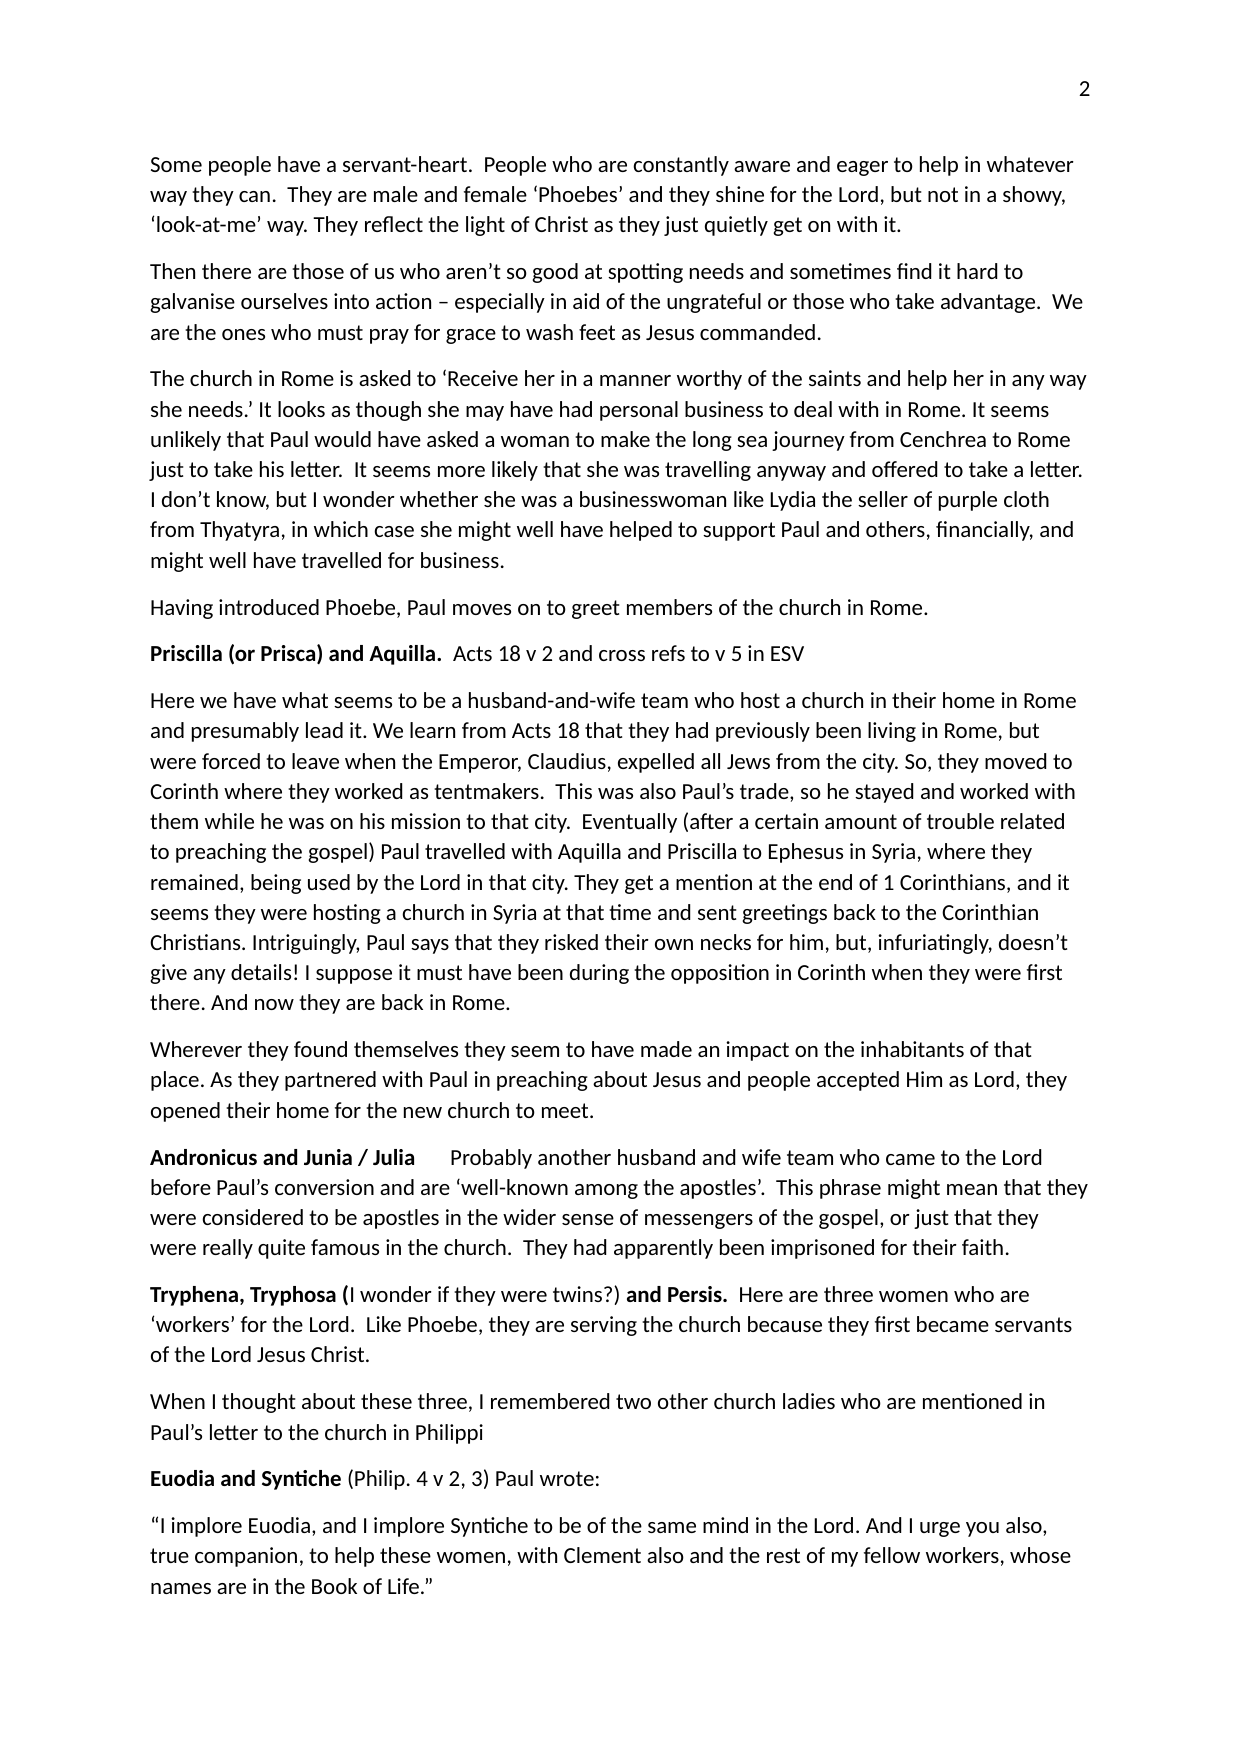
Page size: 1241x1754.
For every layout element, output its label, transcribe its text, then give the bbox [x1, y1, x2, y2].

text “I implore Euodia, and I implore Syntiche to be of the same mind in the Lord. And I urge you also, true companion, to help these women, with Clement also and the rest of my fellow workers, whose names are in the Book of Life.” [150, 1511, 1090, 1600]
text The church in Rome is asked to ‘Receive her in a manner worthy of the saints and help her in any way she needs.’ It looks as though she may have had personal business to deal with in Rome. It seems unlikely that Paul would have asked a woman to make the long sea journey from Cenchrea to Rome just to take his letter. It seems more likely that she was travelling anyway and offered to take a letter. I don’t know, but I wonder whether she was a businesswoman like Lydia the seller of purple cloth from Thyatyra, in which case she might well have helped to support Paul and others, financially, and might well have travelled for business. [150, 364, 1090, 574]
text Having introduced Phoebe, Paul moves on to greet members of the church in Rome. [150, 593, 1090, 621]
text Tryphena, Tryphosa (I wonder if they were twins?) and Persis. Here are three women who are ‘workers’ for the Lord. Like Phoebe, they are serving the church because they first became servants of the Lord Jesus Christ. [150, 1280, 1090, 1369]
text When I thought about these three, I remembered two other church ladies who are mentioned in Paul’s letter to the church in Philippi [150, 1387, 1090, 1446]
text Wherever they found themselves they seem to have made an impact on the inhabitants of that place. As they partnered with Paul in preaching about Jesus and people accepted Him as Lord, they opened their home for the new church to meet. [150, 1035, 1090, 1124]
text Then there are those of us who aren’t so good at spotting needs and sometimes find it hard to galvanise ourselves into action – especially in aid of the ungrateful or those who take advantage. We are the ones who must pray for grace to wash feet as Jesus commanded. [150, 257, 1090, 346]
text Andronicus and Junia / Julia Probably another husband and wife team who came to the Lord before Paul’s conversion and are ‘well-known among the apostles’. This phrase might mean that they were considered to be apostles in the wider sense of messengers of the gospel, or just that they were really quite famous in the church. They had apparently been imprisoned for their faith. [150, 1143, 1090, 1261]
text Here we have what seems to be a husband-and-wife team who host a church in their home in Rome and presumably lead it. We learn from Acts 18 that they had previously been living in Rome, but were forced to leave when the Emperor, Claudius, expelled all Jews from the city. So, they moved to Corinth where they worked as tentmakers. This was also Paul’s trade, so he stayed and worked with them while he was on his mission to that city. Eventually (after a certain amount of trouble related to preaching the gospel) Paul travelled with Aquilla and Priscilla to Ephesus in Syria, where they remained, being used by the Lord in that city. They get a mention at the end of 1 Corinthians, and it seems they were hosting a church in Syria at that time and sent greetings back to the Corinthian Christians. Intriguingly, Paul says that they risked their own necks for him, but, infuriatingly, doesn’t give any details! I suppose it must have been during the opposition in Corinth when they were first there. And now they are back in Rome. [150, 686, 1090, 1017]
text Some people have a servant-heart. People who are constantly aware and eager to help in whatever way they can. They are male and female ‘Phoebes’ and they shine for the Lord, but not in a showy, ‘look-at-me’ way. They reflect the light of Christ as they just quietly get on with it. [150, 150, 1090, 238]
text Priscilla (or Prisca) and Aquilla. Acts 18 v 2 and cross refs to v 5 in ESV [150, 639, 1090, 668]
text Euodia and Syntiche (Philip. 4 v 2, 3) Paul wrote: [150, 1464, 1090, 1493]
